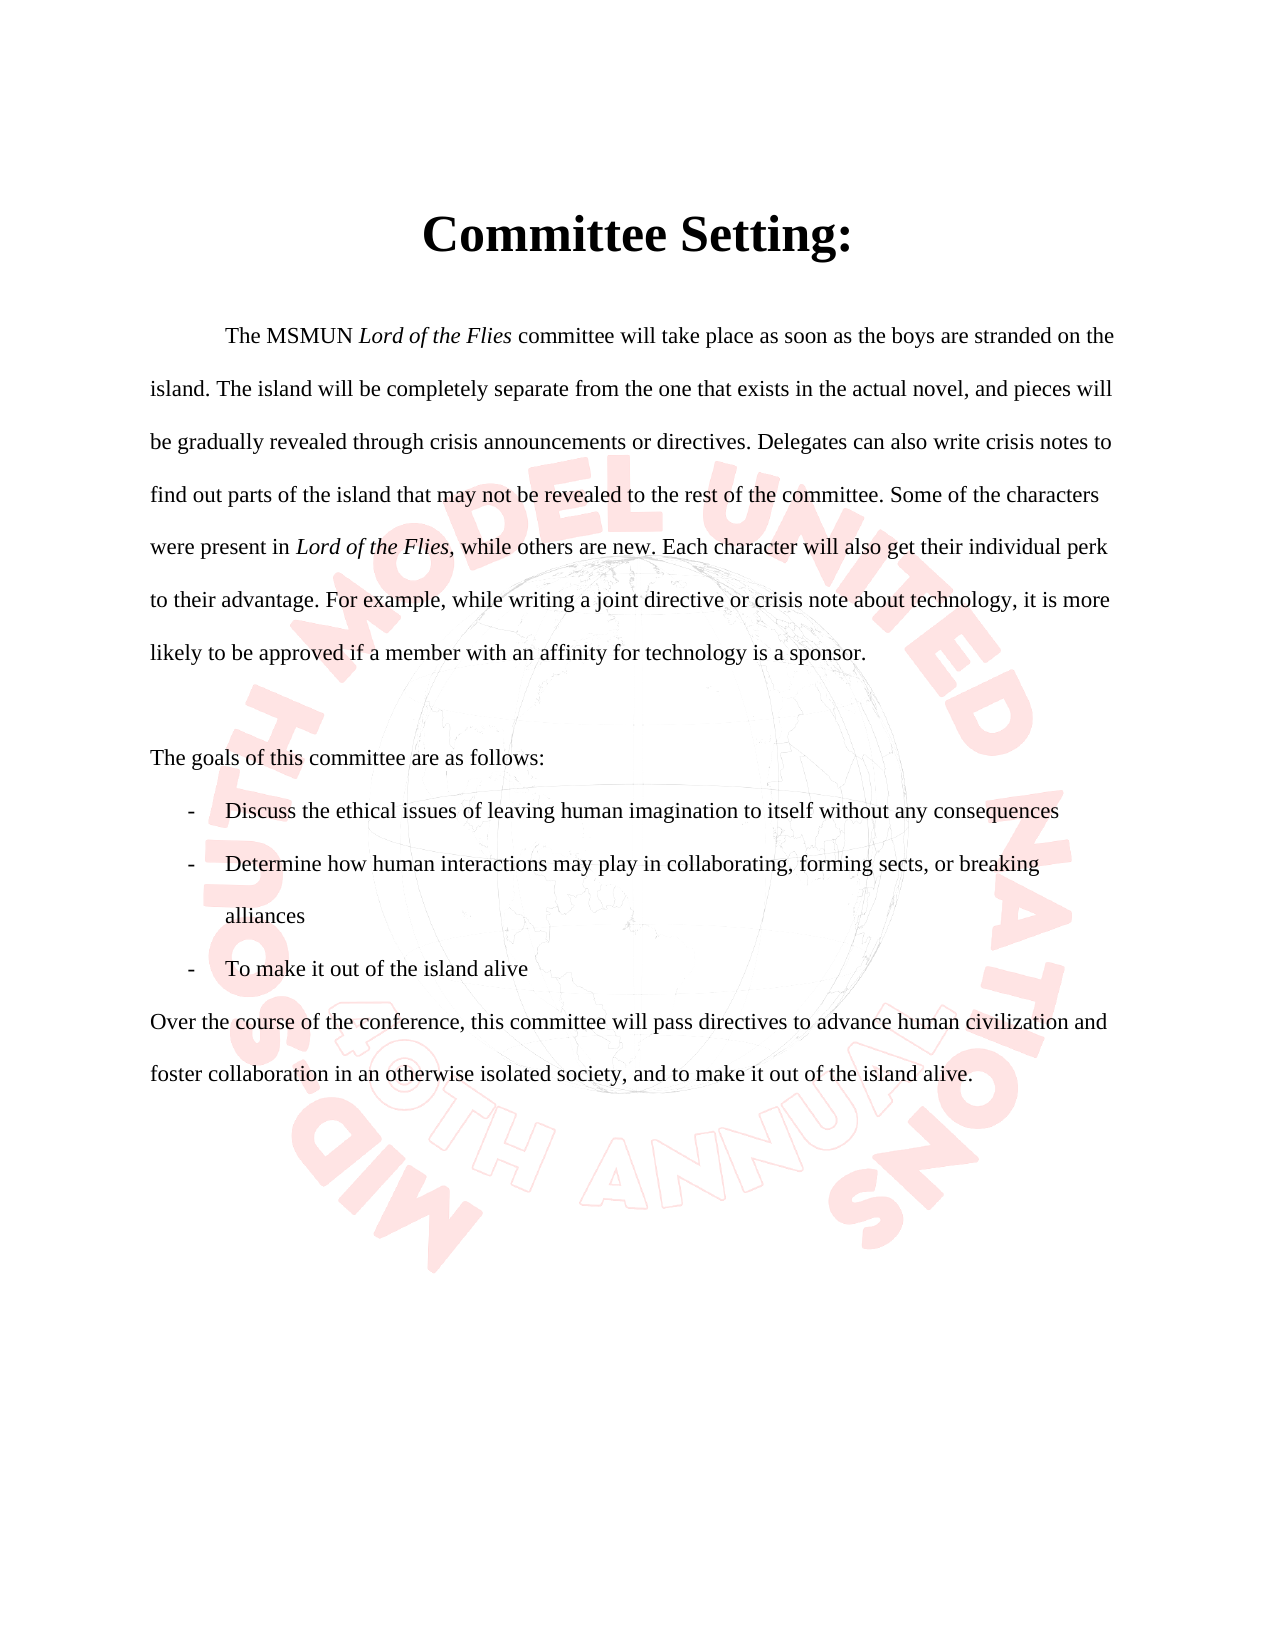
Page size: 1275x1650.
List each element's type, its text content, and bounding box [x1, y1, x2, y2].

text Over the course of the conference, this committee will pass directives to advance human civilization and foster collaboration in an otherwise isolated society, and to make it out of the island alive. [150, 1008, 1125, 1087]
list Determine how human interactions may play in collaborating, forming sects, or breaking alliances [187, 849, 1125, 929]
list To make it out of the island alive [187, 955, 1125, 981]
text The goals of this committee are as follows: [150, 744, 1125, 771]
text The MSMUN Lord of the Flies committee will take place as soon as the boys are stranded on the island. The island will be completely separate from the one that exists in the actual novel, and pieces will be gradually revealed through crisis announcements or directives. Delegates can also write crisis notes to find out parts of the island that may not be revealed to the rest of the committee. Some of the characters were present in Lord of the Flies, while others are new. Each character will also get their individual perk to their advantage. For example, while writing a joint directive or crisis note about technology, it is more likely to be approved if a member with an affinity for technology is a sponsor. [150, 322, 1125, 665]
list Discuss the ethical issues of leaving human imagination to itself without any consequences [187, 797, 1125, 823]
text Committee Setting: [150, 203, 1125, 263]
